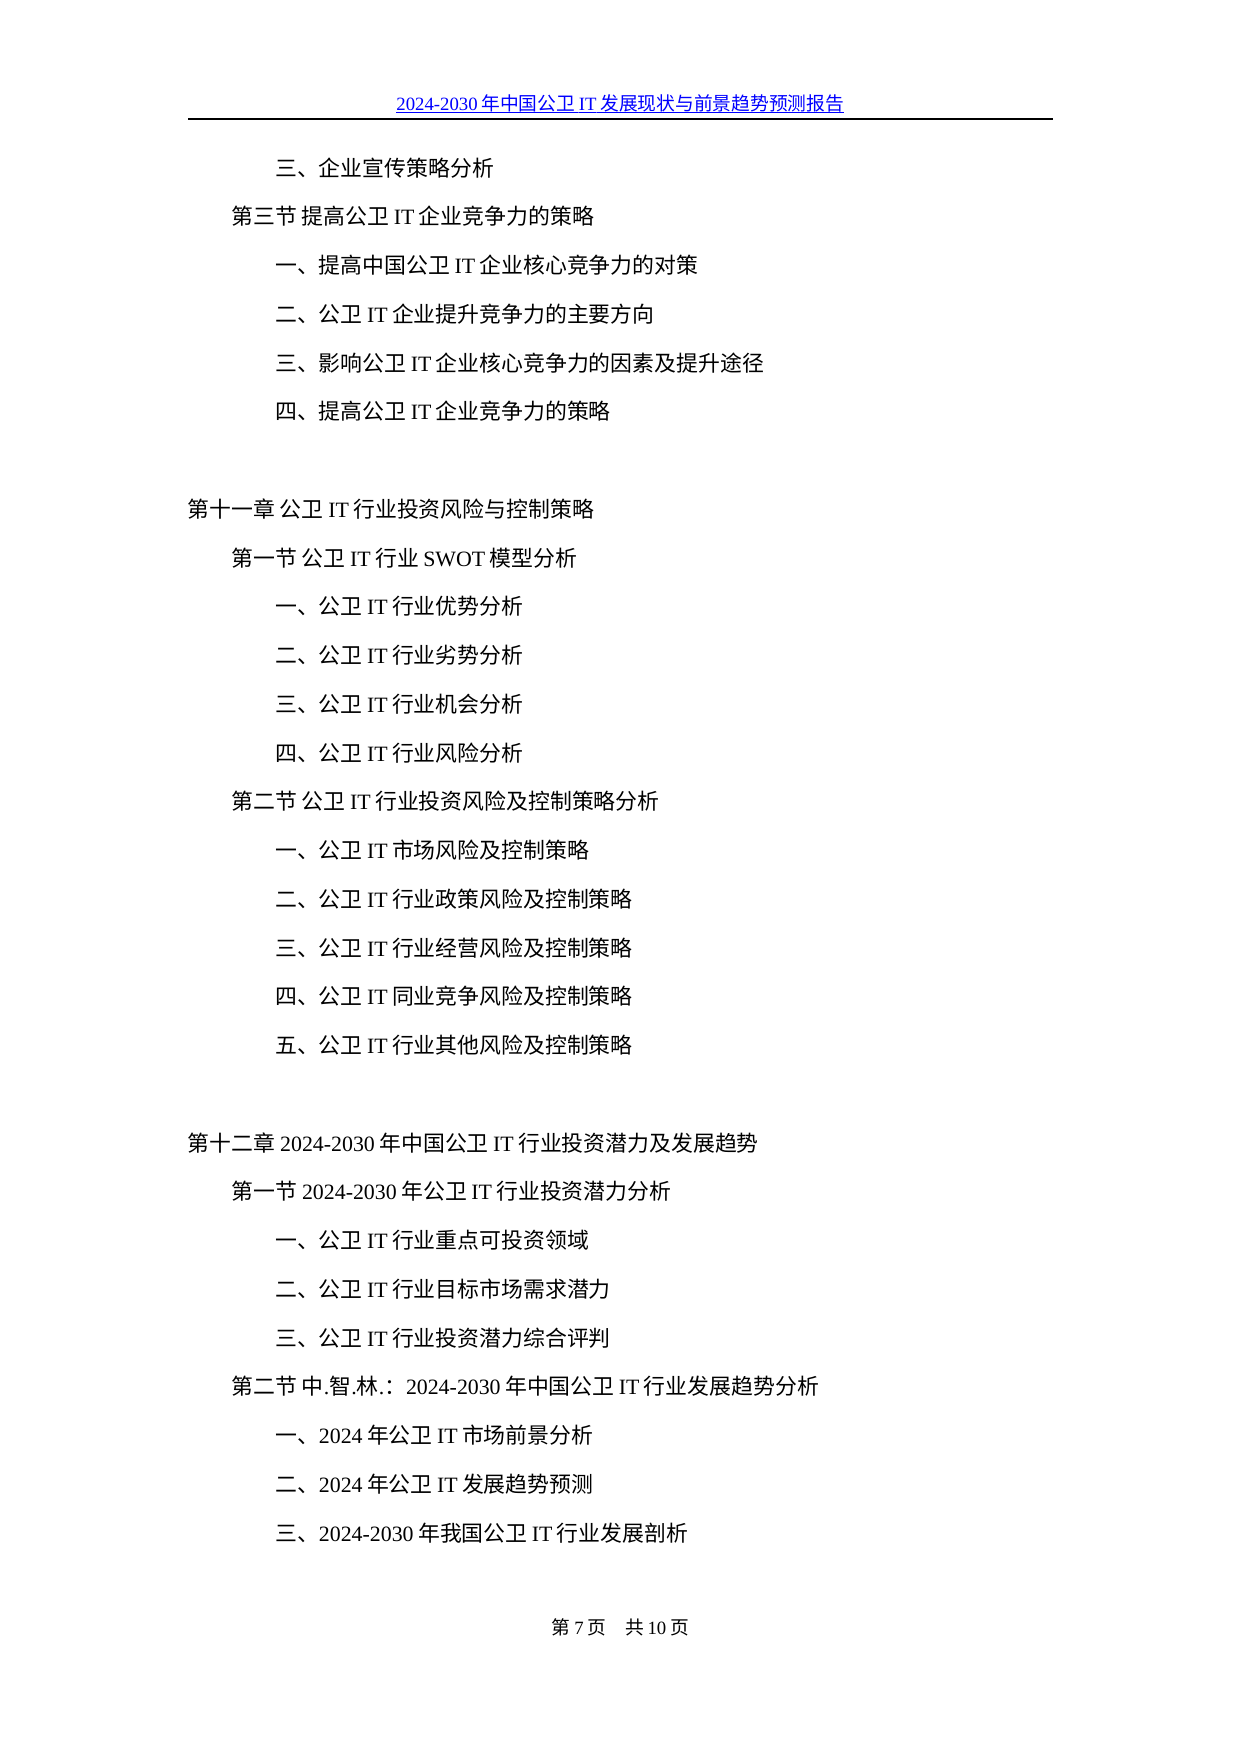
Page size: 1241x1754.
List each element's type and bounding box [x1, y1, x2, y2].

text [187, 150, 1053, 1548]
